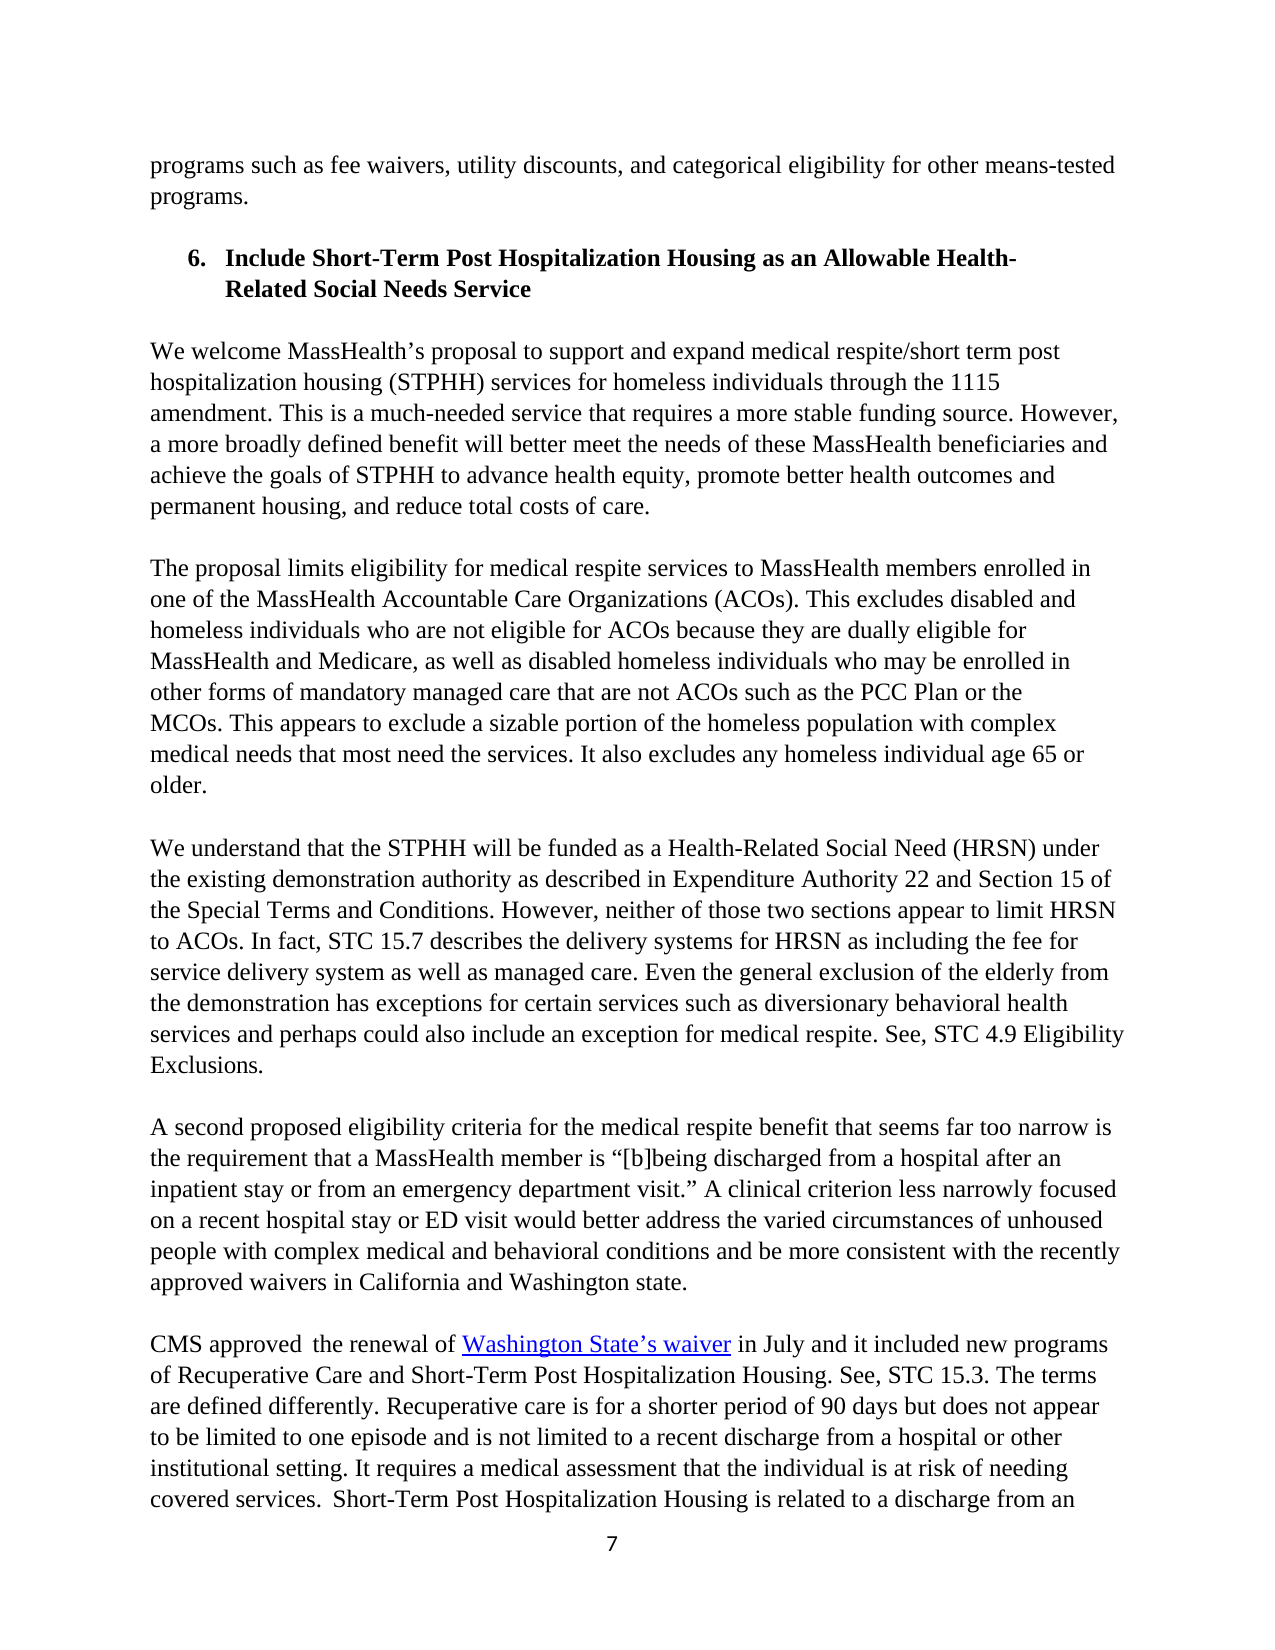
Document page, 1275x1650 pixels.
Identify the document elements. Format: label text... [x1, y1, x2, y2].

text The proposal limits eligibility for medical respite services to MassHealth members enrolled in one of the MassHealth Accountable Care Organizations (ACOs). This excludes disabled and homeless individuals who are not eligible for ACOs because they are dually eligible for MassHealth and Medicare, as well as disabled homeless individuals who may be enrolled in other forms of mandatory managed care that are not ACOs such as the PCC Plan or the MCOs. This appears to exclude a sizable portion of the homeless population with complex medical needs that most need the services. It also excludes any homeless individual age 65 or older. [150, 553, 1101, 799]
text We welcome MassHealth’s proposal to support and expand medical respite/short term post hospitalization housing (STPHH) services for homeless individuals through the 1115 amendment. This is a much-needed service that requires a more stable funding source. However, a more broadly defined benefit will better meet the needs of these MassHealth beneficiaries and achieve the goals of STPHH to advance health equity, promote better health outcomes and permanent housing, and reduce total costs of care. [150, 336, 1120, 520]
subtitle Include Short-Term Post Hospitalization Housing as an Allowable Health-Related Social Needs Service [187, 243, 1099, 303]
text CMS approved the renewal of Washington State’s waiver in July and it included new programs of Recuperative Care and Short-Term Post Hospitalization Housing. See, STC 15.3. The terms are defined differently. Recuperative care is for a shorter period of 90 days but does not appear to be limited to one episode and is not limited to a recent discharge from a hospital or other institutional setting. It requires a medical assessment that the individual is at risk of needing covered services. Short-Term Post Hospitalization Housing is related to a discharge from an [150, 1329, 1124, 1513]
text programs such as fee waivers, utility discounts, and categorical eligibility for other means-tested programs. [150, 150, 1120, 210]
text inpatient stay or from an emergency department visit.” A clinical criterion less narrowly focused on a recent hospital stay or ED visit would better address the varied circumstances of unhoused people with complex medical and behavioral conditions and be more consistent with the recently approved waivers in California and Washington state. [150, 1174, 1122, 1296]
text We understand that the STPHH will be funded as a Health-Related Social Need (HRSN) under the existing demonstration authority as described in Expenditure Authority 22 and Section 15 of the Special Terms and Conditions. However, neither of those two sections appear to limit HRSN to ACOs. In fact, STC 15.7 describes the delivery systems for HRSN as including the fee for service delivery system as well as managed care. Even the general exclusion of the elderly from the demonstration has exceptions for certain services such as diversionary behavioral health services and perhaps could also include an exception for medical respite. See, STC 4.9 Eligibility Exclusions. [150, 833, 1126, 1079]
text A second proposed eligibility criteria for the medical respite benefit that seems far too narrow is the requirement that a MassHealth member is “[b]being discharged from a hospital after an [150, 1112, 1120, 1172]
